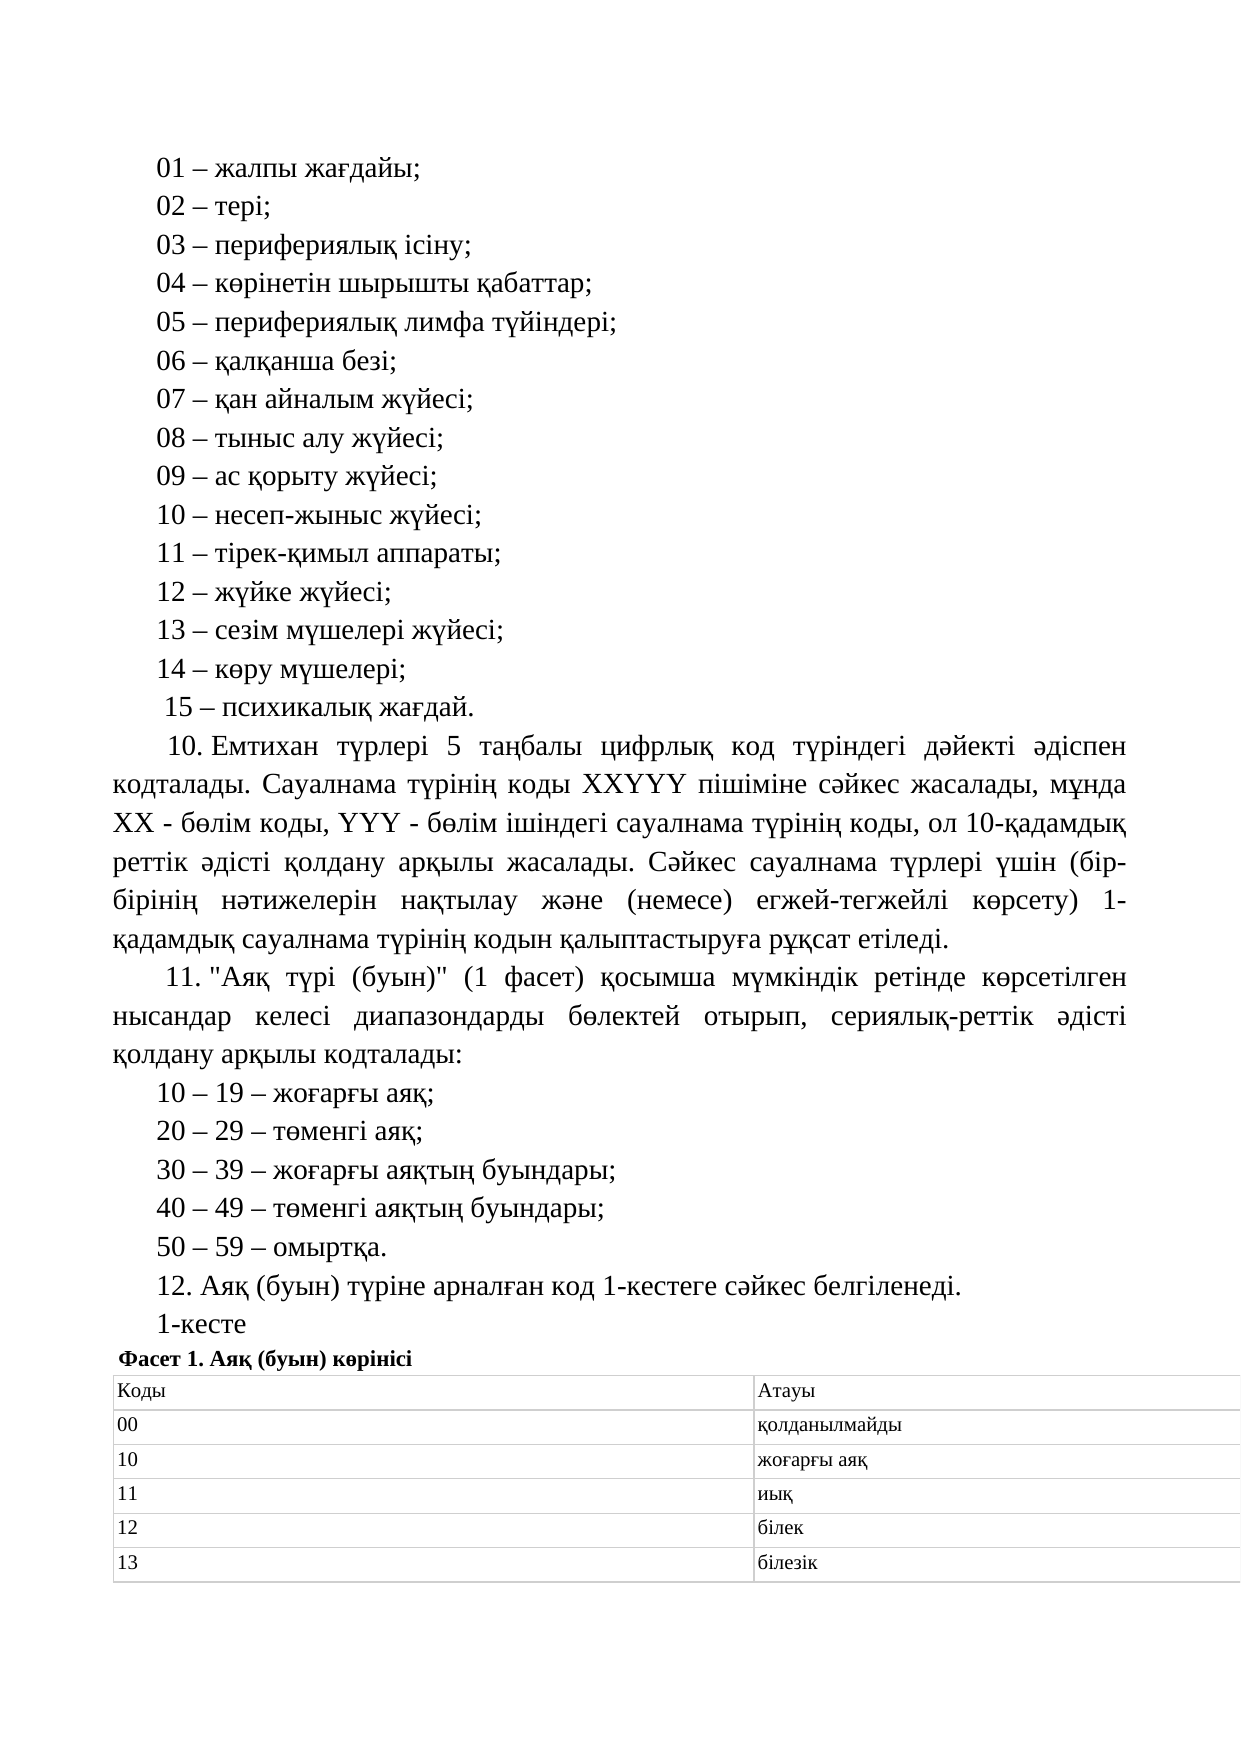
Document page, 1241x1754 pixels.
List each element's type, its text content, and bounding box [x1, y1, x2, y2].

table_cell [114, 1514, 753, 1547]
text 07 – қан айналым жүйесі; [112, 381, 1128, 415]
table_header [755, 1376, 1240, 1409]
text 01 – жалпы жағдайы; [112, 150, 1128, 183]
text Фасет 1. Аяқ (буын) көрінісі [112, 1345, 1128, 1371]
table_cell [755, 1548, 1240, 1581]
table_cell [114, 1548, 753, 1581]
text 40 – 49 – төменгі аяқтың буындары; [112, 1191, 1128, 1224]
text 12. Аяқ (буын) түріне арналған код 1-кестеге сәйкес белгіленеді. [112, 1268, 1128, 1301]
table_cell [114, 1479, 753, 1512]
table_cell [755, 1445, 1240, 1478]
text 10 – несеп-жыныс жүйесі; [112, 497, 1128, 530]
text 12 – жүйке жүйесі; [112, 574, 1128, 607]
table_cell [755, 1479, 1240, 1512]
text 11. "Аяқ түрі (буын)" (1 фасет) қосымша мүмкіндік ретінде көрсетілген нысандар келесі диапазондарды бөлектей отырып, сериялық-реттік әдісті қолдану арқылы кодталады: [112, 959, 1128, 1070]
text 30 – 39 – жоғарғы аяқтың буындары; [112, 1152, 1128, 1186]
text 1-кесте [112, 1306, 1128, 1340]
text 02 – тері; [112, 188, 1128, 222]
text 09 – ас қорыту жүйесі; [112, 458, 1128, 492]
text 08 – тыныс алу жүйесі; [112, 420, 1128, 453]
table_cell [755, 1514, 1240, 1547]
text 10. Емтихан түрлері 5 таңбалы цифрлық код түріндегі дәйекті әдіспен кодталады. Сауалнама түрінің коды XXYYY пішіміне сәйкес жасалады, мұнда XX - бөлім коды, YYY - бөлім ішіндегі сауалнама түрінің коды, ол 10-қадамдық реттік әдісті қолдану арқылы жасалады. Сәйкес сауалнама түрлері үшін (бір-бірінің нәтижелерін нақтылау және (немесе) егжей-тегжейлі көрсету) 1-қадамдық сауалнама түрінің кодын қалыптастыруға рұқсат етіледі. [112, 728, 1128, 954]
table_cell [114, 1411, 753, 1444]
text 03 – перифериялық ісіну; [112, 227, 1128, 261]
text 11 – тірек-қимыл аппараты; [112, 535, 1128, 569]
text 04 – көрінетін шырышты қабаттар; [112, 266, 1128, 299]
text 13 – сезім мүшелері жүйесі; [112, 612, 1128, 646]
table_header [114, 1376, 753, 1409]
text 14 – көру мүшелері; [112, 651, 1128, 684]
text 50 – 59 – омыртқа. [112, 1229, 1128, 1263]
text 10 – 19 – жоғарғы аяқ; [112, 1075, 1128, 1108]
text 15 – психикалық жағдай. [112, 689, 1128, 723]
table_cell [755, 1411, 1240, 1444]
text 20 – 29 – төменгі аяқ; [112, 1113, 1128, 1147]
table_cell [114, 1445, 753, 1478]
text 06 – қалқанша безі; [112, 343, 1128, 376]
text 05 – перифериялық лимфа түйіндері; [112, 304, 1128, 338]
